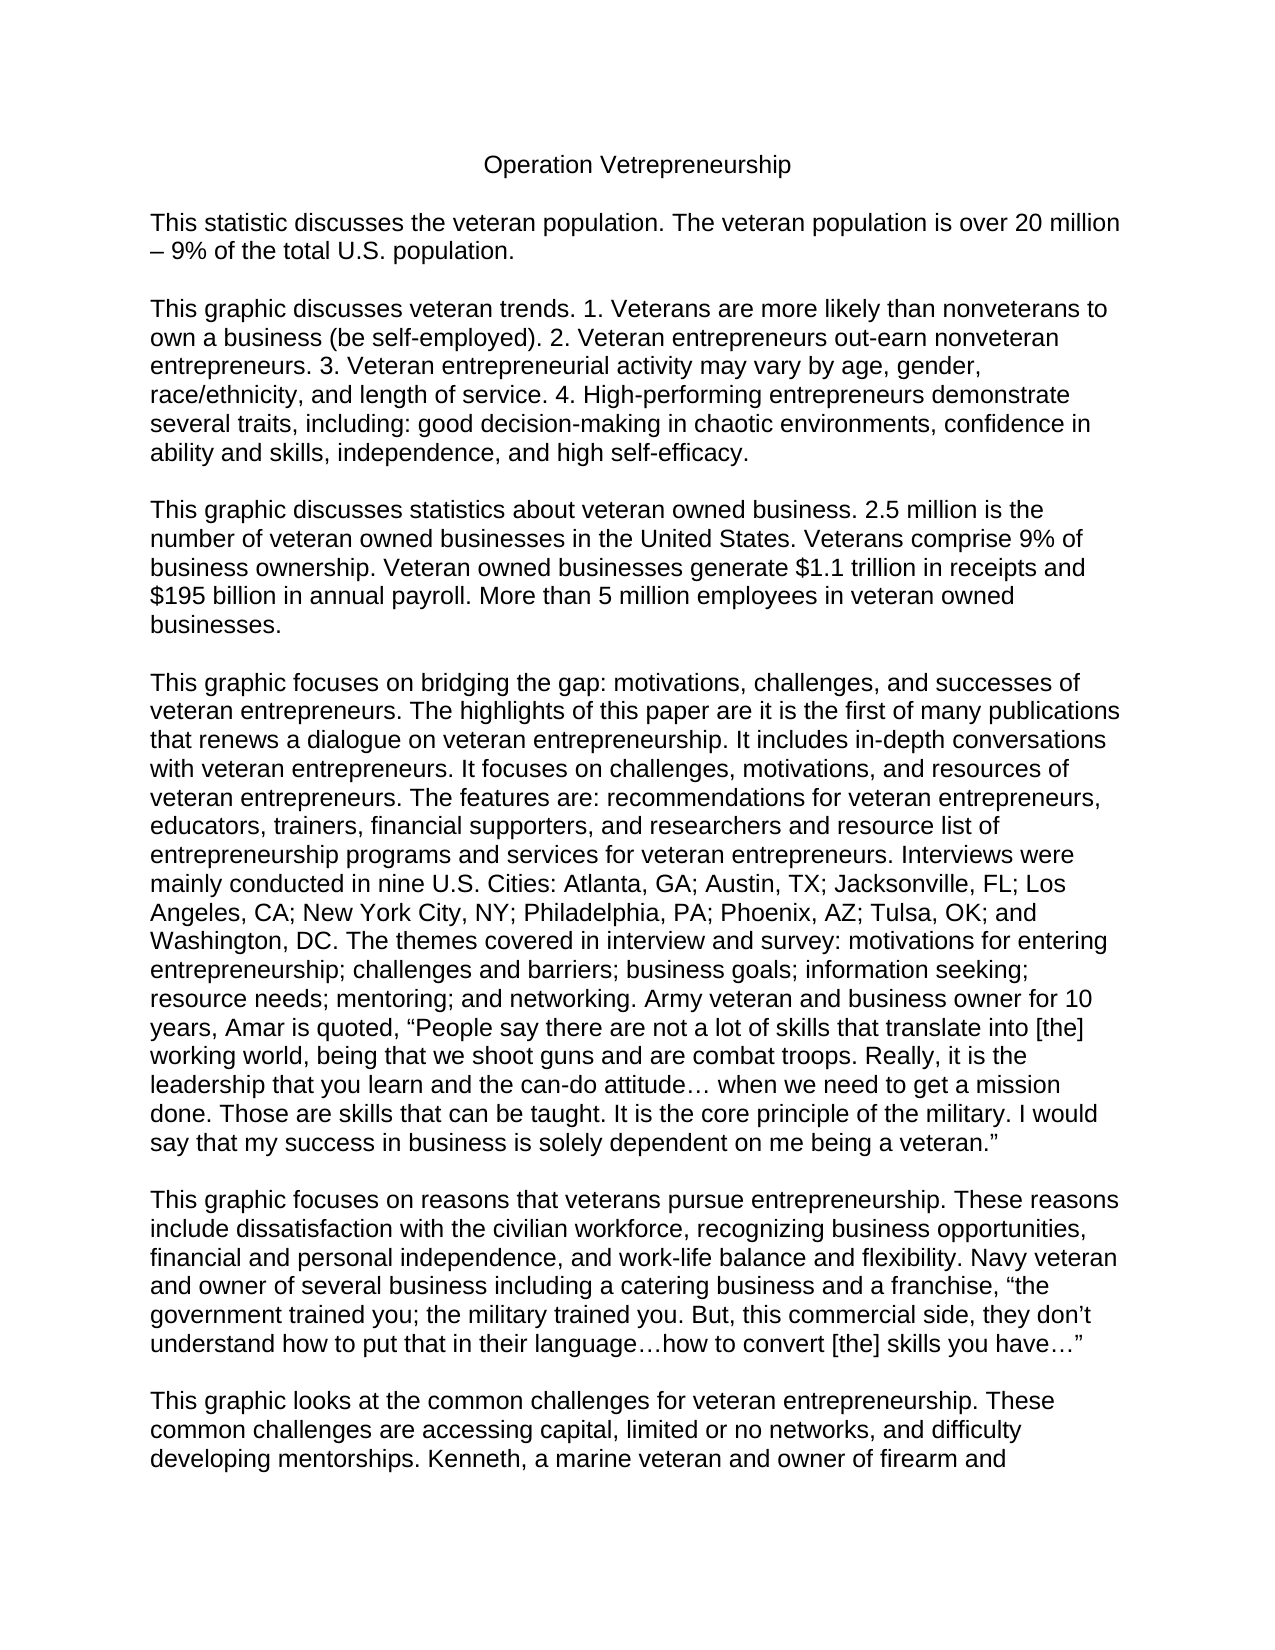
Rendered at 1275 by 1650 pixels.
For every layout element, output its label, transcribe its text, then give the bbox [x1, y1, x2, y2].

text This graphic focuses on reasons that veterans pursue entrepreneurship. These reasons include dissatisfaction with the civilian workforce, recognizing business opportunities, financial and personal independence, and work-life balance and flexibility. Navy veteran and owner of several business including a catering business and a franchise, “the government trained you; the military trained you. But, this commercial side, they don’t understand how to put that in their language…how to convert [the] skills you have…” [150, 1185, 1125, 1357]
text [150, 1386, 1125, 1472]
text This graphic focuses on bridging the gap: motivations, challenges, and successes of veteran entrepreneurs. The highlights of this paper are it is the first of many publications that renews a dialogue on veteran entrepreneurship. It includes in-depth conversations with veteran entrepreneurs. It focuses on challenges, motivations, and resources of veteran entrepreneurs. The features are: recommendations for veteran entrepreneurs, educators, trainers, financial supporters, and researchers and resource list of entrepreneurship programs and services for veteran entrepreneurs. Interviews were mainly conducted in nine U.S. Cities: Atlanta, GA; Austin, TX; Jacksonville, FL; Los Angeles, CA; New York City, NY; Philadelphia, PA; Phoenix, AZ; Tulsa, OK; and Washington, DC. The themes covered in interview and survey: motivations for entering entrepreneurship; challenges and barriers; business goals; information seeking; resource needs; mentoring; and networking. Army veteran and business owner for 10 years, Amar is quoted, “People say there are not a lot of skills that translate into [the] working world, being that we shoot guns and are combat troops. Really, it is the leadership that you learn and the can-do attitude… when we need to get a mission done. Those are skills that can be taught. It is the core principle of the military. I would say that my success in business is solely dependent on me being a veteran.” [150, 667, 1125, 1156]
text Operation Vetrepreneurship [150, 150, 1125, 179]
text This graphic discusses statistics about veteran owned business. 2.5 million is the number of veteran owned businesses in the United States. Veterans comprise 9% of business ownership. Veteran owned businesses generate $1.1 trillion in receipts and $195 billion in annual payroll. More than 5 million employees in veteran owned businesses. [150, 495, 1125, 639]
text This graphic discusses veteran trends. 1. Veterans are more likely than nonveterans to own a business (be self-employed). 2. Veteran entrepreneurs out-earn nonveteran entrepreneurs. 3. Veteran entrepreneurial activity may vary by age, gender, race/ethnicity, and length of service. 4. High-performing entrepreneurs demonstrate several traits, including: good decision-making in chaotic environments, confidence in ability and skills, independence, and high self-efficacy. [150, 294, 1125, 466]
text This statistic discusses the veteran population. The veteran population is over 20 million – 9% of the total U.S. population. [150, 207, 1125, 265]
